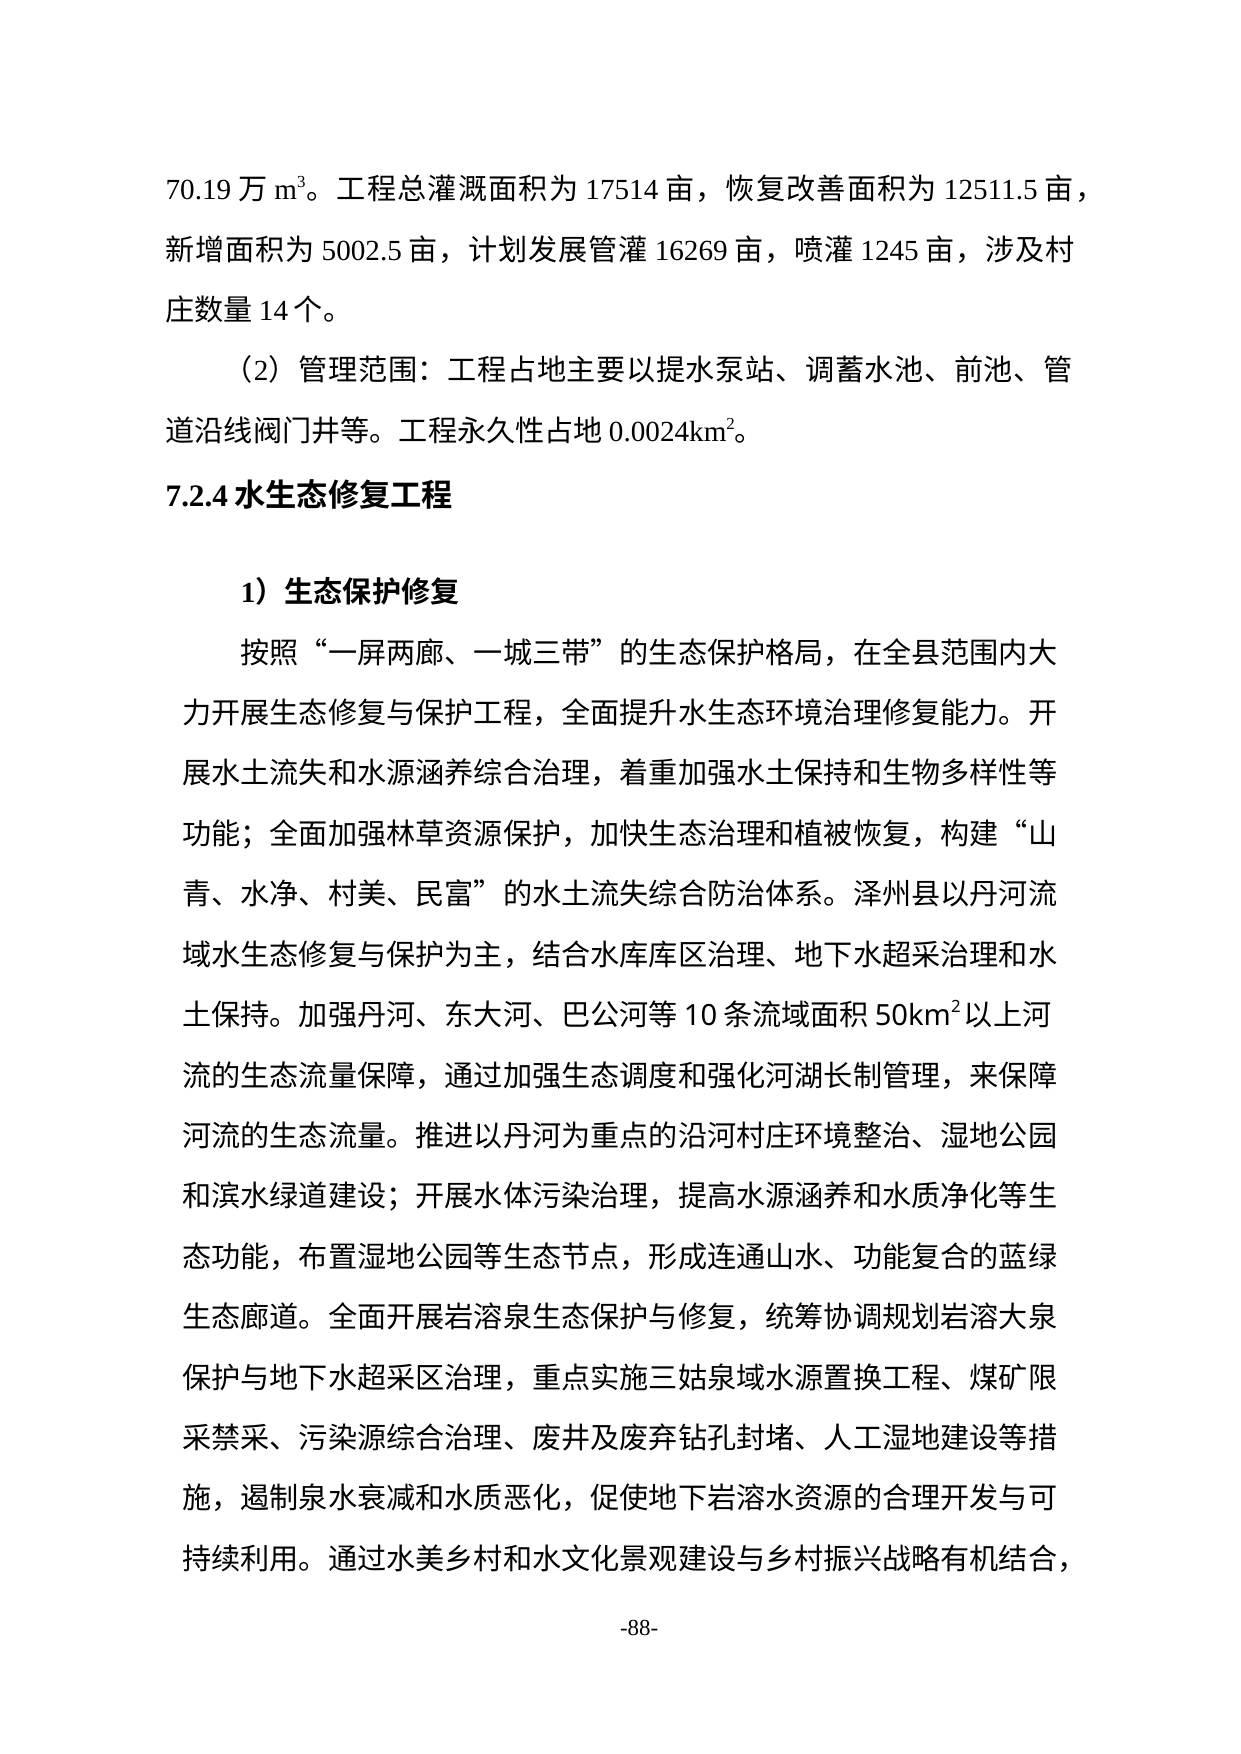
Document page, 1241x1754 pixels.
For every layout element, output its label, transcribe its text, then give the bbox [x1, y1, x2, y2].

text 1）生态保护修复 [182, 554, 1058, 615]
subtitle 7.2.4水生态修复工程 [165, 470, 1075, 515]
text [165, 151, 1075, 332]
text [182, 615, 1058, 1581]
list （2）管理范围：工程占地主要以提水泵站、调蓄水池、前池、管道沿线阀门井等。工程永久性占地0.0024km2。 [165, 332, 1075, 453]
